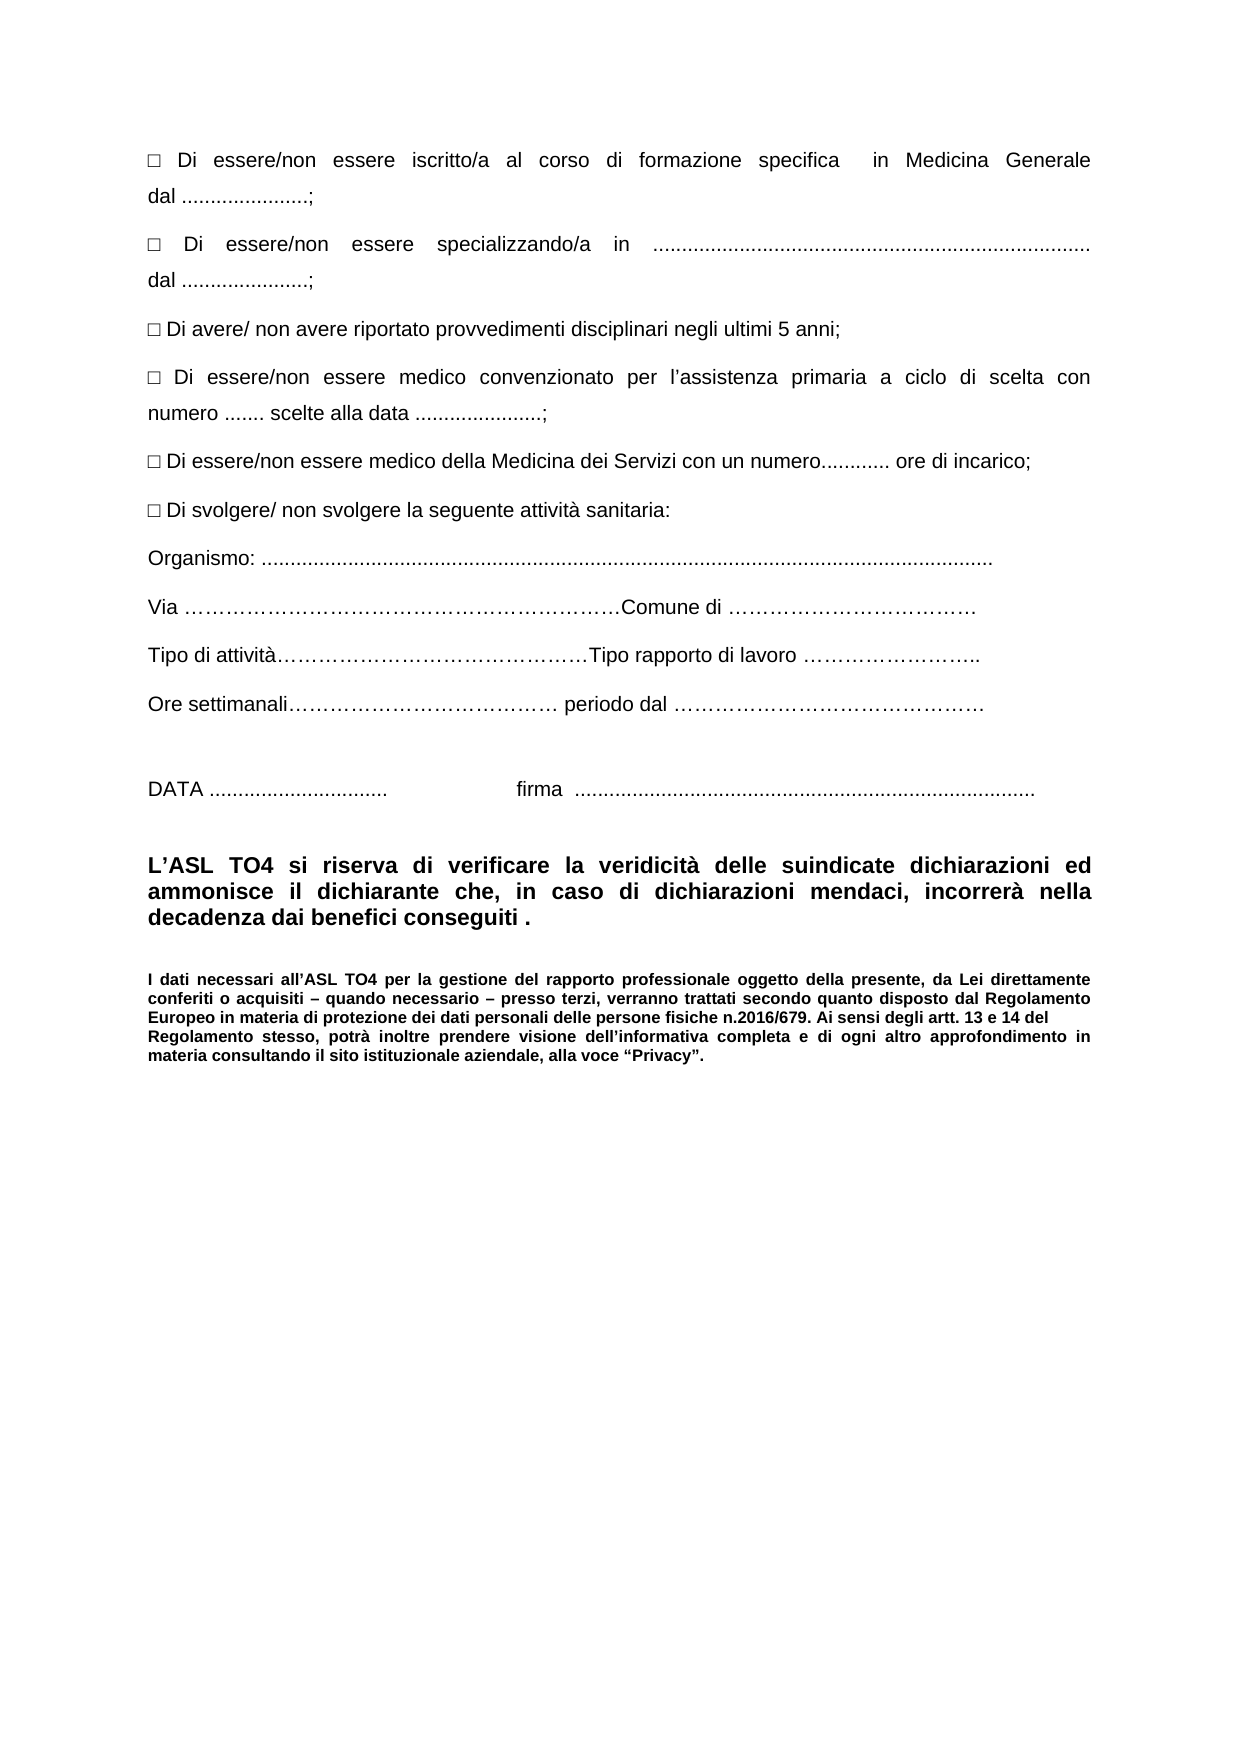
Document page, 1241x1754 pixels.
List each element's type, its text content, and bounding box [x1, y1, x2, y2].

text □ Di avere/ non avere riportato provvedimenti disciplinari negli ultimi 5 anni; [148, 316, 1092, 340]
text Regolamento stesso, potrà inoltre prendere visione dell’informativa completa e di ogni altro approfondimento in materia consultando il sito istituzionale aziendale, alla voce “Privacy”. [148, 1027, 1092, 1065]
text □ Di essere/non essere iscritto/a al corso di formazione specifica in Medicina Generale dal ......................; [148, 148, 1092, 208]
text □ Di essere/non essere specializzando/a in ............................................................................ dal ......................; [148, 232, 1092, 292]
text □ Di svolgere/ non svolgere la seguente attività sanitaria: [148, 498, 1092, 522]
text Organismo: ............................................................................................................................... [148, 546, 1092, 570]
text L’ASL TO4 si riserva di verificare la veridicità delle suindicate dichiarazioni ed ammonisce il dichiarante che, in caso di dichiarazioni mendaci, incorrerà nella decadenza dai benefici conseguiti . [148, 852, 1092, 931]
text □ Di essere/non essere medico convenzionato per l’assistenza primaria a ciclo di scelta con numero ....... scelte alla data ......................; [148, 365, 1092, 425]
text Ore settimanali………………………………… periodo dal ……………………………………… [148, 691, 1092, 715]
text □ Di essere/non essere medico della Medicina dei Servizi con un numero............ ore di incarico; [148, 449, 1092, 473]
text DATA ............................... firma ................................................................................ [148, 776, 1092, 800]
text I dati necessari all’ASL TO4 per la gestione del rapporto professionale oggetto della presente, da Lei direttamente conferiti o acquisiti – quando necessario – presso terzi, verranno trattati secondo quanto disposto dal Regolamento Europeo in materia di protezione dei dati personali delle persone fisiche n.2016/679. Ai sensi degli artt. 13 e 14 del [148, 969, 1092, 1027]
text Via ………………………………………………………Comune di ……………………………… [148, 594, 1092, 618]
text Tipo di attività………………………………………Tipo rapporto di lavoro …………………….. [148, 643, 1092, 667]
